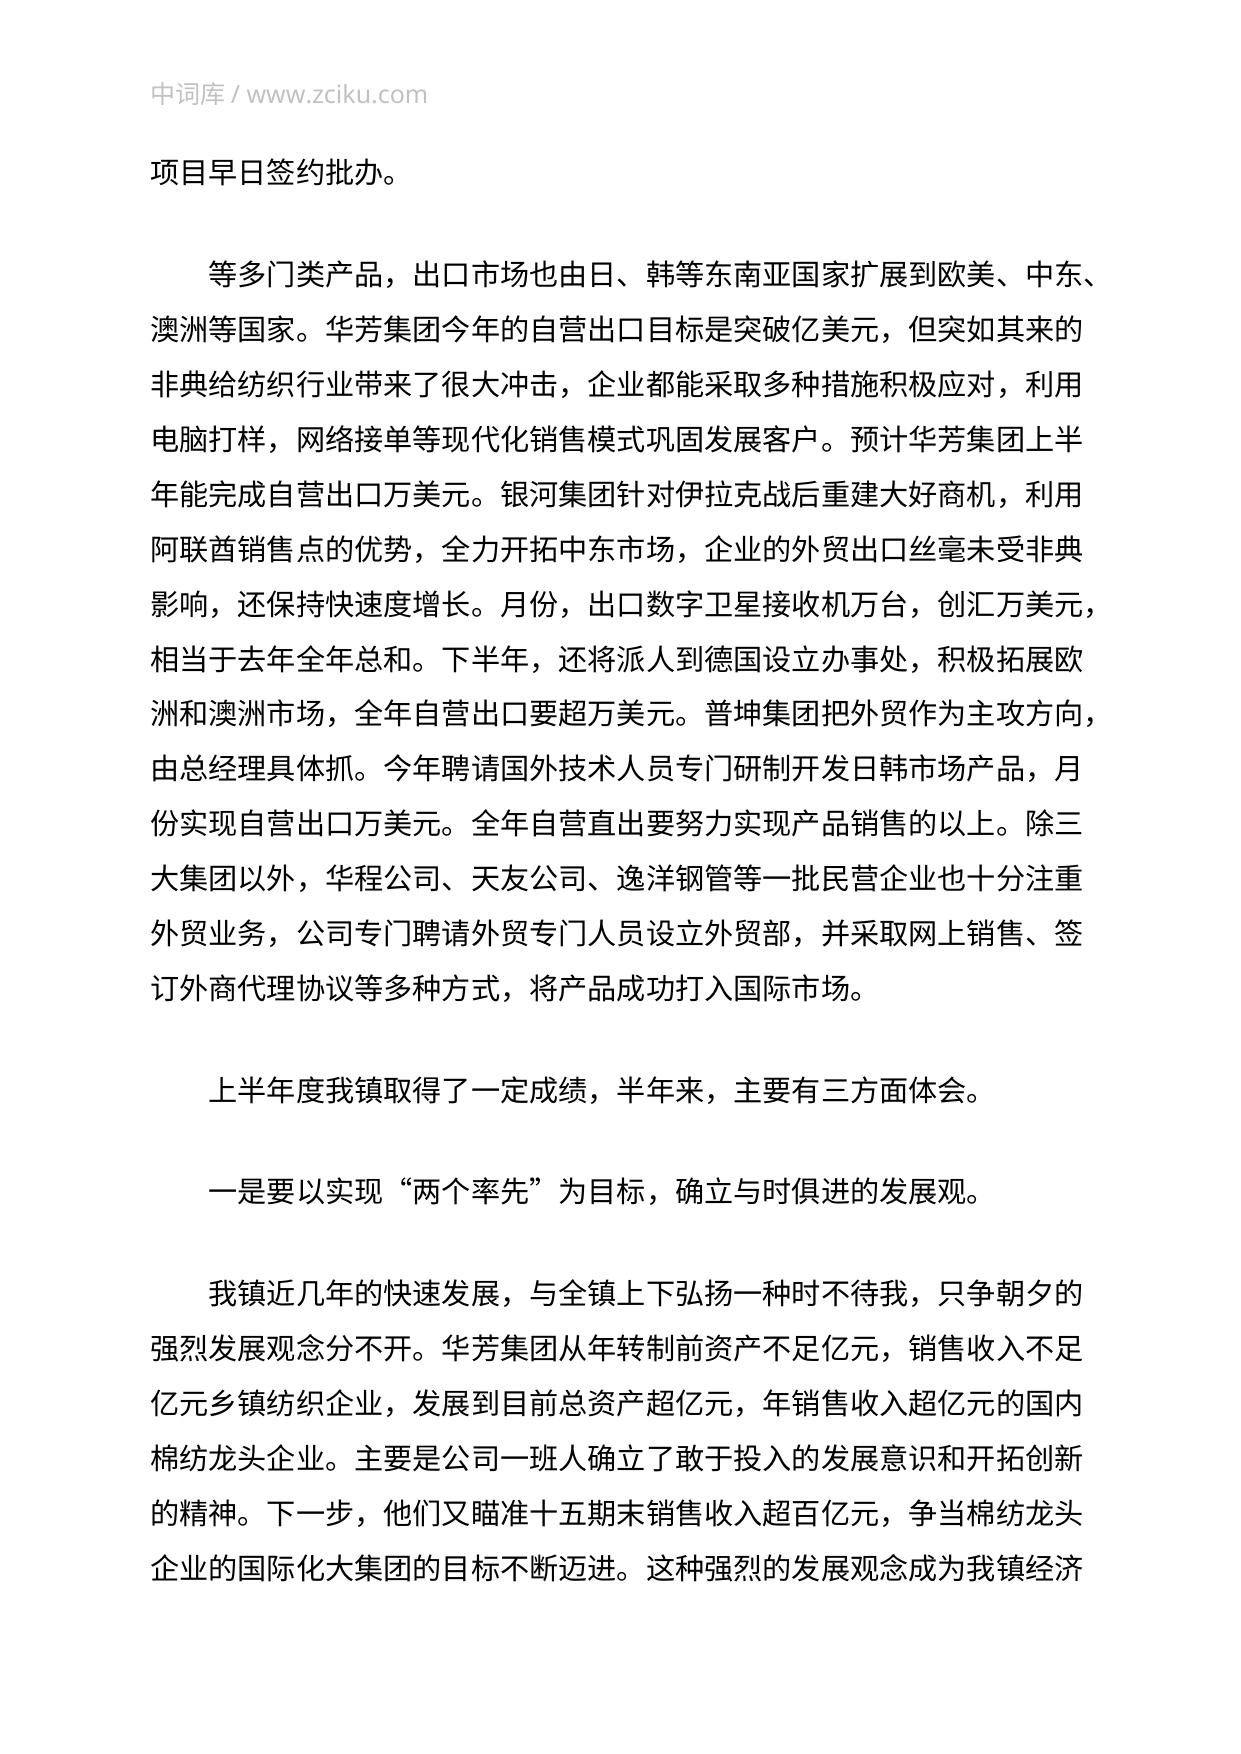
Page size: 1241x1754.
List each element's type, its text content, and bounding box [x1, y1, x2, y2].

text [150, 150, 1090, 192]
text 一是要以实现“两个率先”为目标，确立与时俱进的发展观。 [150, 1169, 1090, 1211]
text 上半年度我镇取得了一定成绩，半年来，主要有三方面体会。 [150, 1067, 1090, 1109]
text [150, 1271, 1090, 1587]
text 等多门类产品，出口市场也由日、韩等东南亚国家扩展到欧美、中东、澳洲等国家。华芳集团今年的自营出口目标是突破亿美元，但突如其来的非典给纺织行业带来了很大冲击，企业都能采取多种措施积极应对，利用电脑打样，网络接单等现代化销售模式巩固发展客户。预计华芳集团上半年能完成自营出口万美元。银河集团针对伊拉克战后重建大好商机，利用阿联酋销售点的优势，全力开拓中东市场，企业的外贸出口丝毫未受非典影响，还保持快速度增长。月份，出口数字卫星接收机万台，创汇万美元，相当于去年全年总和。下半年，还将派人到德国设立办事处，积极拓展欧洲和澳洲市场，全年自营出口要超万美元。普坤集团把外贸作为主攻方向，由总经理具体抓。今年聘请国外技术人员专门研制开发日韩市场产品，月份实现自营出口万美元。全年自营直出要努力实现产品销售的以上。除三大集团以外，华程公司、天友公司、逸洋钢管等一批民营企业也十分注重外贸业务，公司专门聘请外贸专门人员设立外贸部，并采取网上销售、签订外商代理协议等多种方式，将产品成功打入国际市场。 [150, 252, 1090, 1008]
